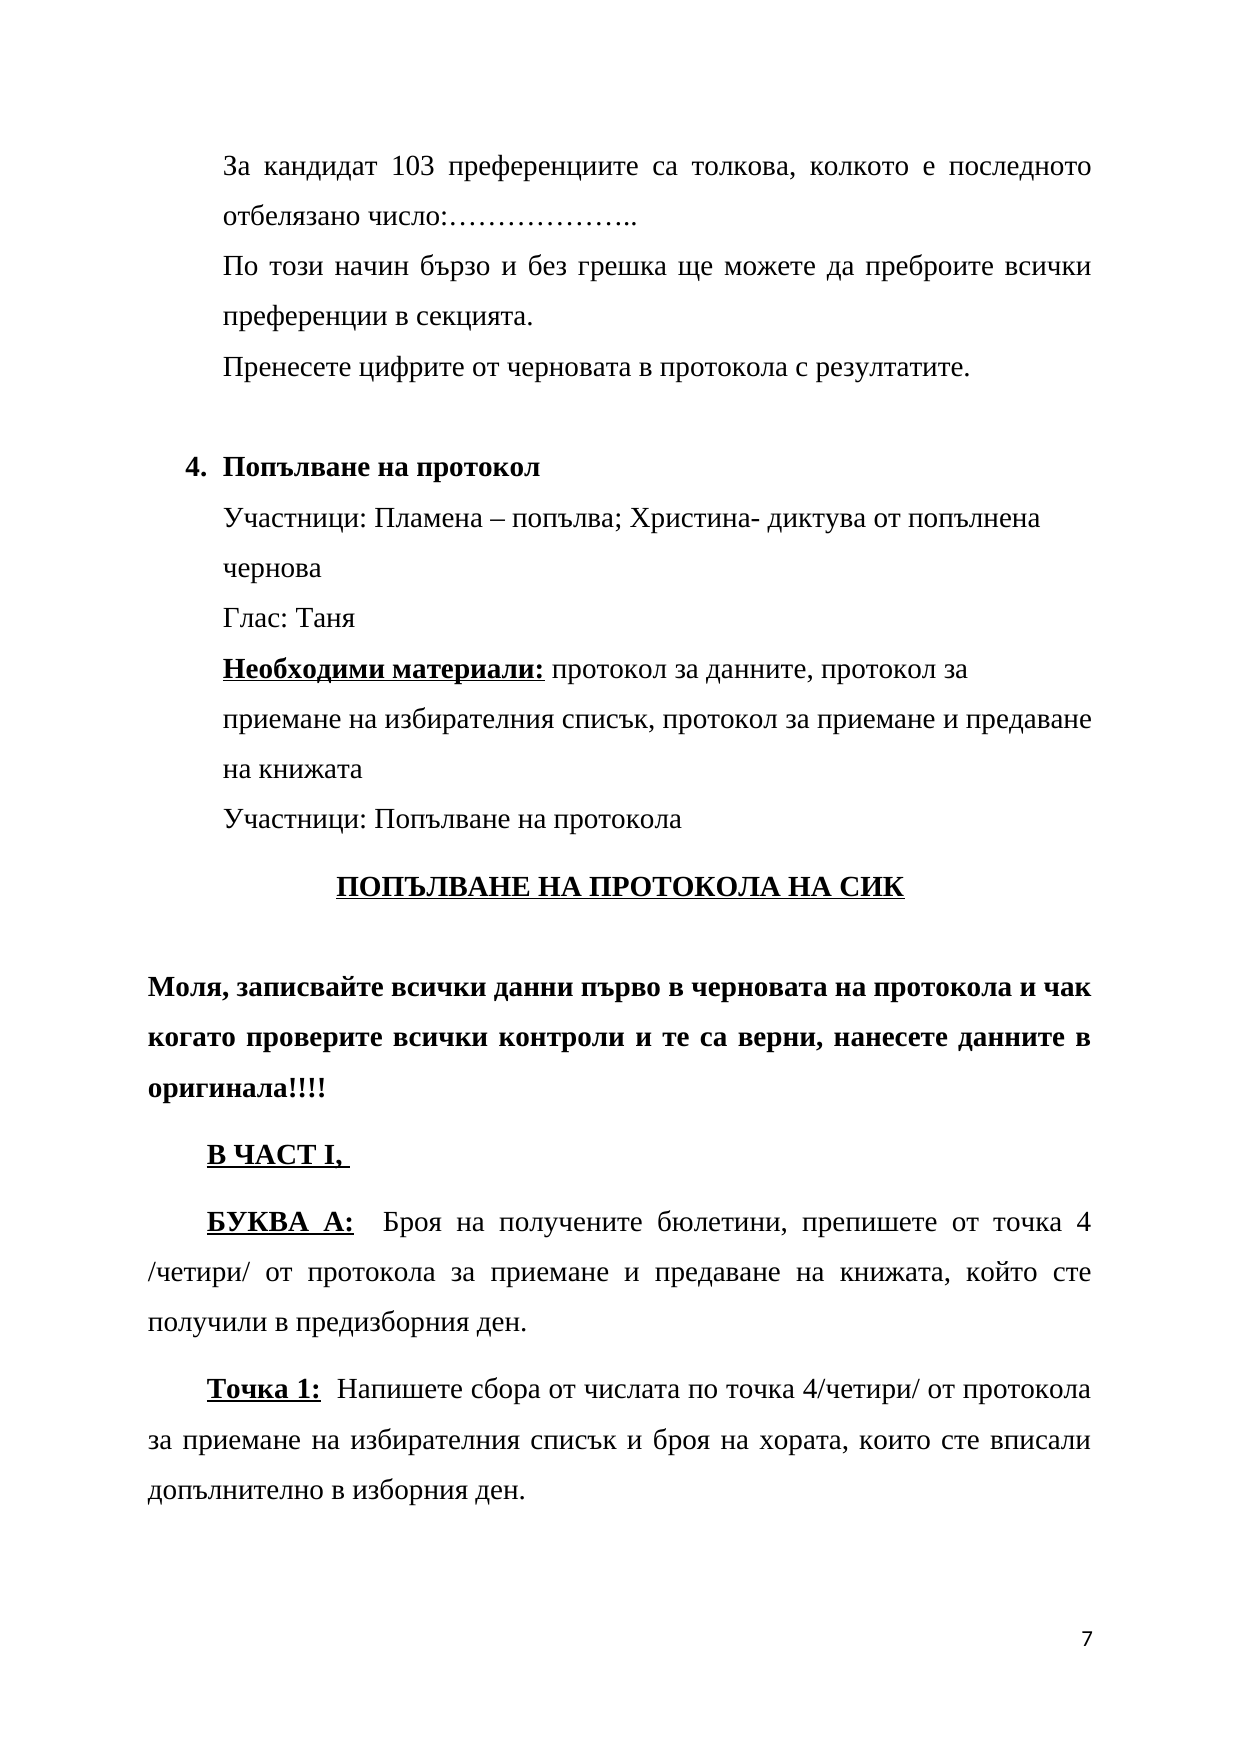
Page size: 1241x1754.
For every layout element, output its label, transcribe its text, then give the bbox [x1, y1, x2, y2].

list По този начин бързо и без грешка ще можете да преброите всички преференции в секцията. [223, 248, 1093, 332]
text Моля, записвайте всички данни първо в черновата на протокола и чак когато проверите всички контроли и те са верни, нанесете данните в оригинала!!!! [148, 969, 1093, 1103]
text В ЧАСТ I, [148, 1137, 1093, 1170]
list Глас: Таня [223, 600, 1093, 634]
list Необходими материали: протокол за данните, протокол за приемане на избирателния списък, протокол за приемане и предаване на книжата [223, 651, 1093, 785]
list Участници: Попълване на протокола [223, 802, 1093, 835]
list Попълване на протокол [185, 449, 1093, 483]
list За кандидат 103 преференциите са толкова, колкото е последното отбелязано число:……………….. [223, 148, 1093, 231]
list Участници: Пламена – попълва; Христина- диктува от попълнена чернова [223, 500, 1093, 584]
text Точка 1: Напишете сбора от числата по точка 4/четири/ от протокола за приемане на избирателния списък и броя на хората, които сте вписали допълнително в изборния ден. [148, 1371, 1093, 1506]
text ПОПЪЛВАНЕ НА ПРОТОКОЛА НА СИК [148, 869, 1093, 902]
list Пренесете цифрите от черновата в протокола с резултатите. [223, 349, 1093, 382]
text БУКВА А: Броя на получените бюлетини, препишете от точка 4 /четири/ от протокола за приемане и предаване на книжата, който сте получили в предизборния ден. [148, 1204, 1093, 1338]
